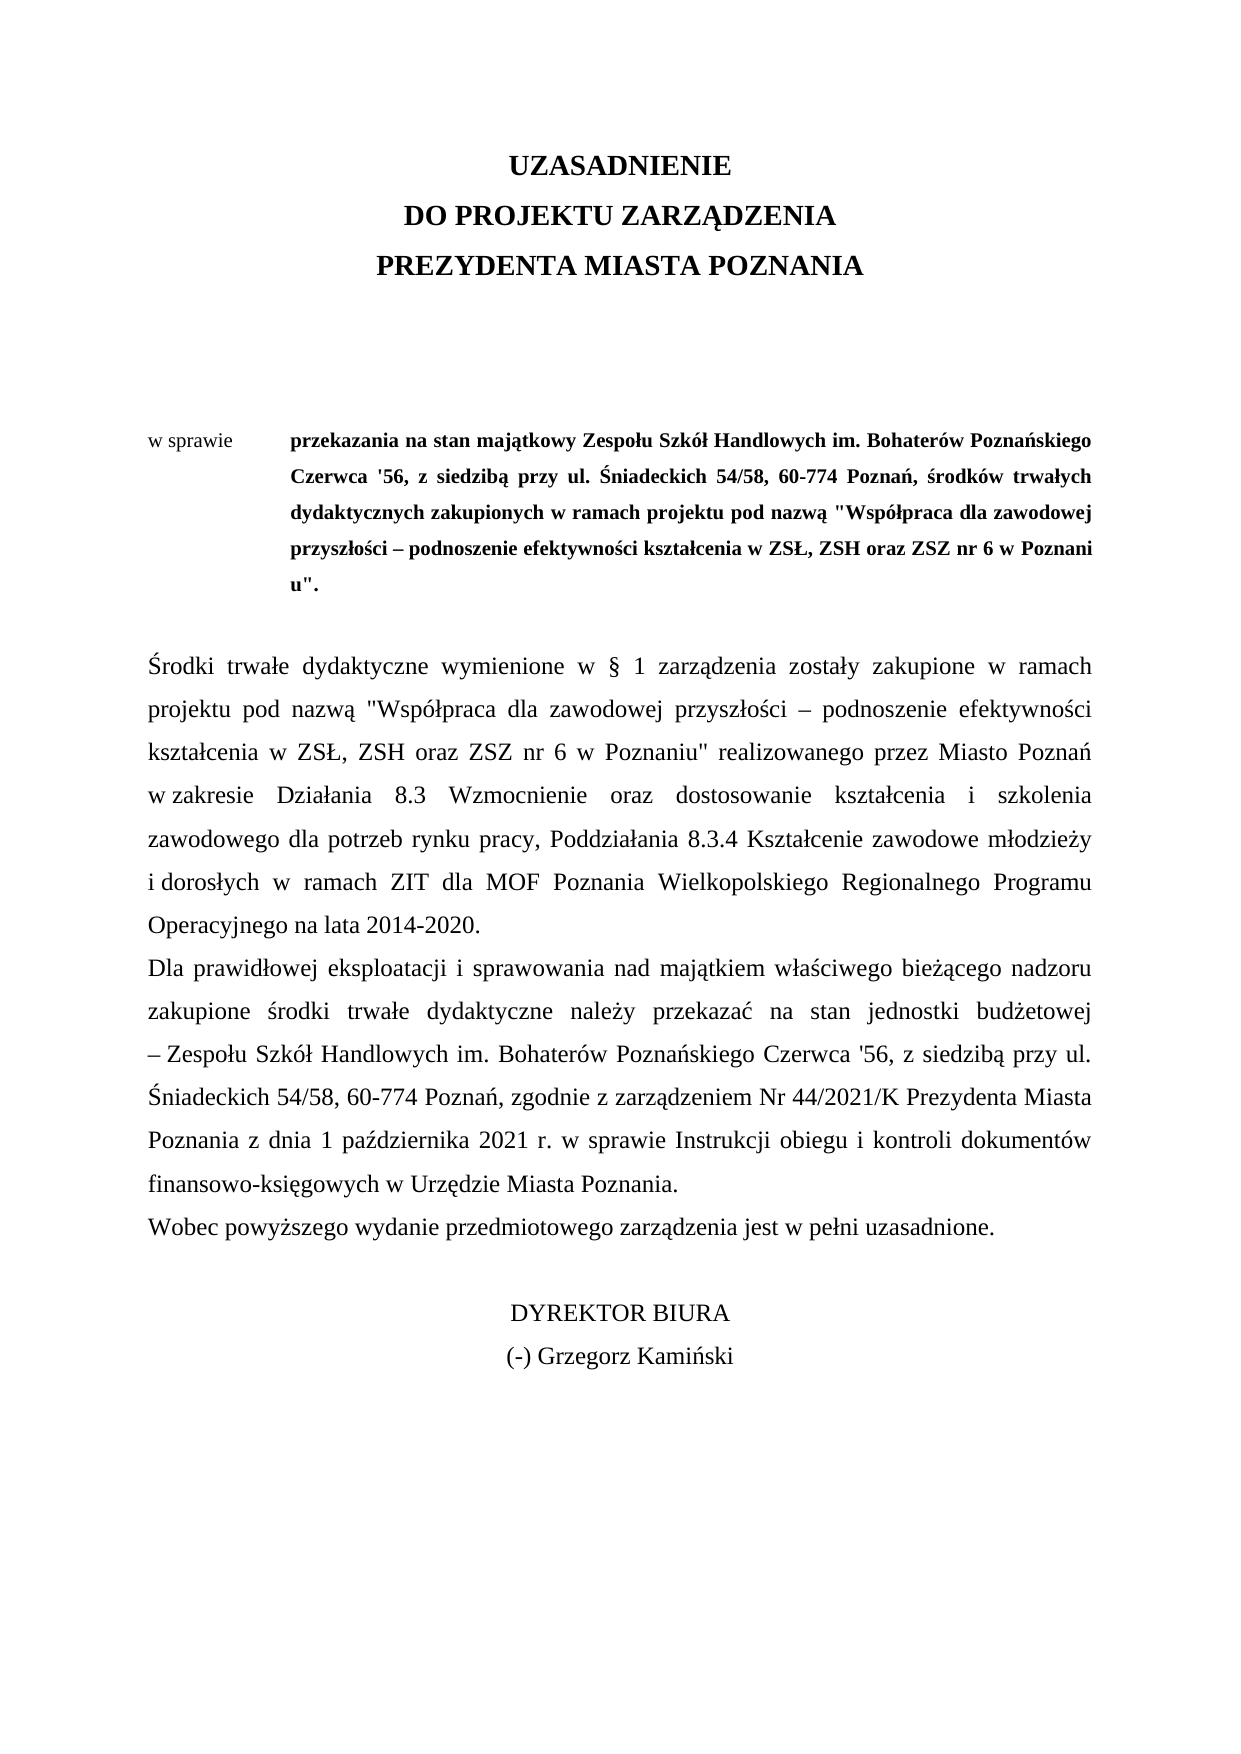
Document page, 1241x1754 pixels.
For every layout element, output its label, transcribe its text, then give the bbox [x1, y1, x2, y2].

table_header w sprawie [136, 428, 279, 608]
subtitle UZASADNIENIE [148, 148, 1093, 181]
text Wobec powyższego wydanie przedmiotowego zarządzenia jest w pełni uzasadnione. [148, 1212, 1093, 1241]
text DYREKTOR BIURA [148, 1298, 1093, 1327]
text (-) Grzegorz Kamiński [148, 1341, 1093, 1370]
table_header przekazania na stan majątkowy Zespołu Szkół Handlowych im. Bohaterów Poznańskiego Czerwca '56, z siedzibą przy ul. Śniadeckich 54/58, 60-774 Poznań, środków trwałych dydaktycznych zakupionych w ramach projektu pod nazwą "Współpraca dla zawodowej przyszłości – podnoszenie efektywności kształcenia w ZSŁ, ZSH oraz ZSZ nr 6 w Poznaniu". [279, 428, 1104, 608]
subtitle PREZYDENTA MIASTA POZNANIA [148, 248, 1093, 282]
text Środki trwałe dydaktyczne wymienione w § 1 zarządzenia zostały zakupione w ramach projektu pod nazwą "Współpraca dla zawodowej przyszłości – podnoszenie efektywności kształcenia w ZSŁ, ZSH oraz ZSZ nr 6 w Poznaniu" realizowanego przez Miasto Poznań w zakresie Działania 8.3 Wzmocnienie oraz dostosowanie kształcenia i szkolenia zawodowego dla potrzeb rynku pracy, Poddziałania 8.3.4 Kształcenie zawodowe młodzieży i dorosłych w ramach ZIT dla MOF Poznania Wielkopolskiego Regionalnego Programu Operacyjnego na lata 2014-2020. [148, 651, 1093, 939]
text Dla prawidłowej eksploatacji i sprawowania nad majątkiem właściwego bieżącego nadzoru zakupione środki trwałe dydaktyczne należy przekazać na stan jednostki budżetowej – Zespołu Szkół Handlowych im. Bohaterów Poznańskiego Czerwca '56, z siedzibą przy ul. Śniadeckich 54/58, 60-774 Poznań, zgodnie z zarządzeniem Nr 44/2021/K Prezydenta Miasta Poznania z dnia 1 października 2021 r. w sprawie Instrukcji obiegu i kontroli dokumentów finansowo-księgowych w Urzędzie Miasta Poznania. [148, 953, 1093, 1197]
subtitle DO PROJEKTU ZARZĄDZENIA [148, 198, 1093, 231]
